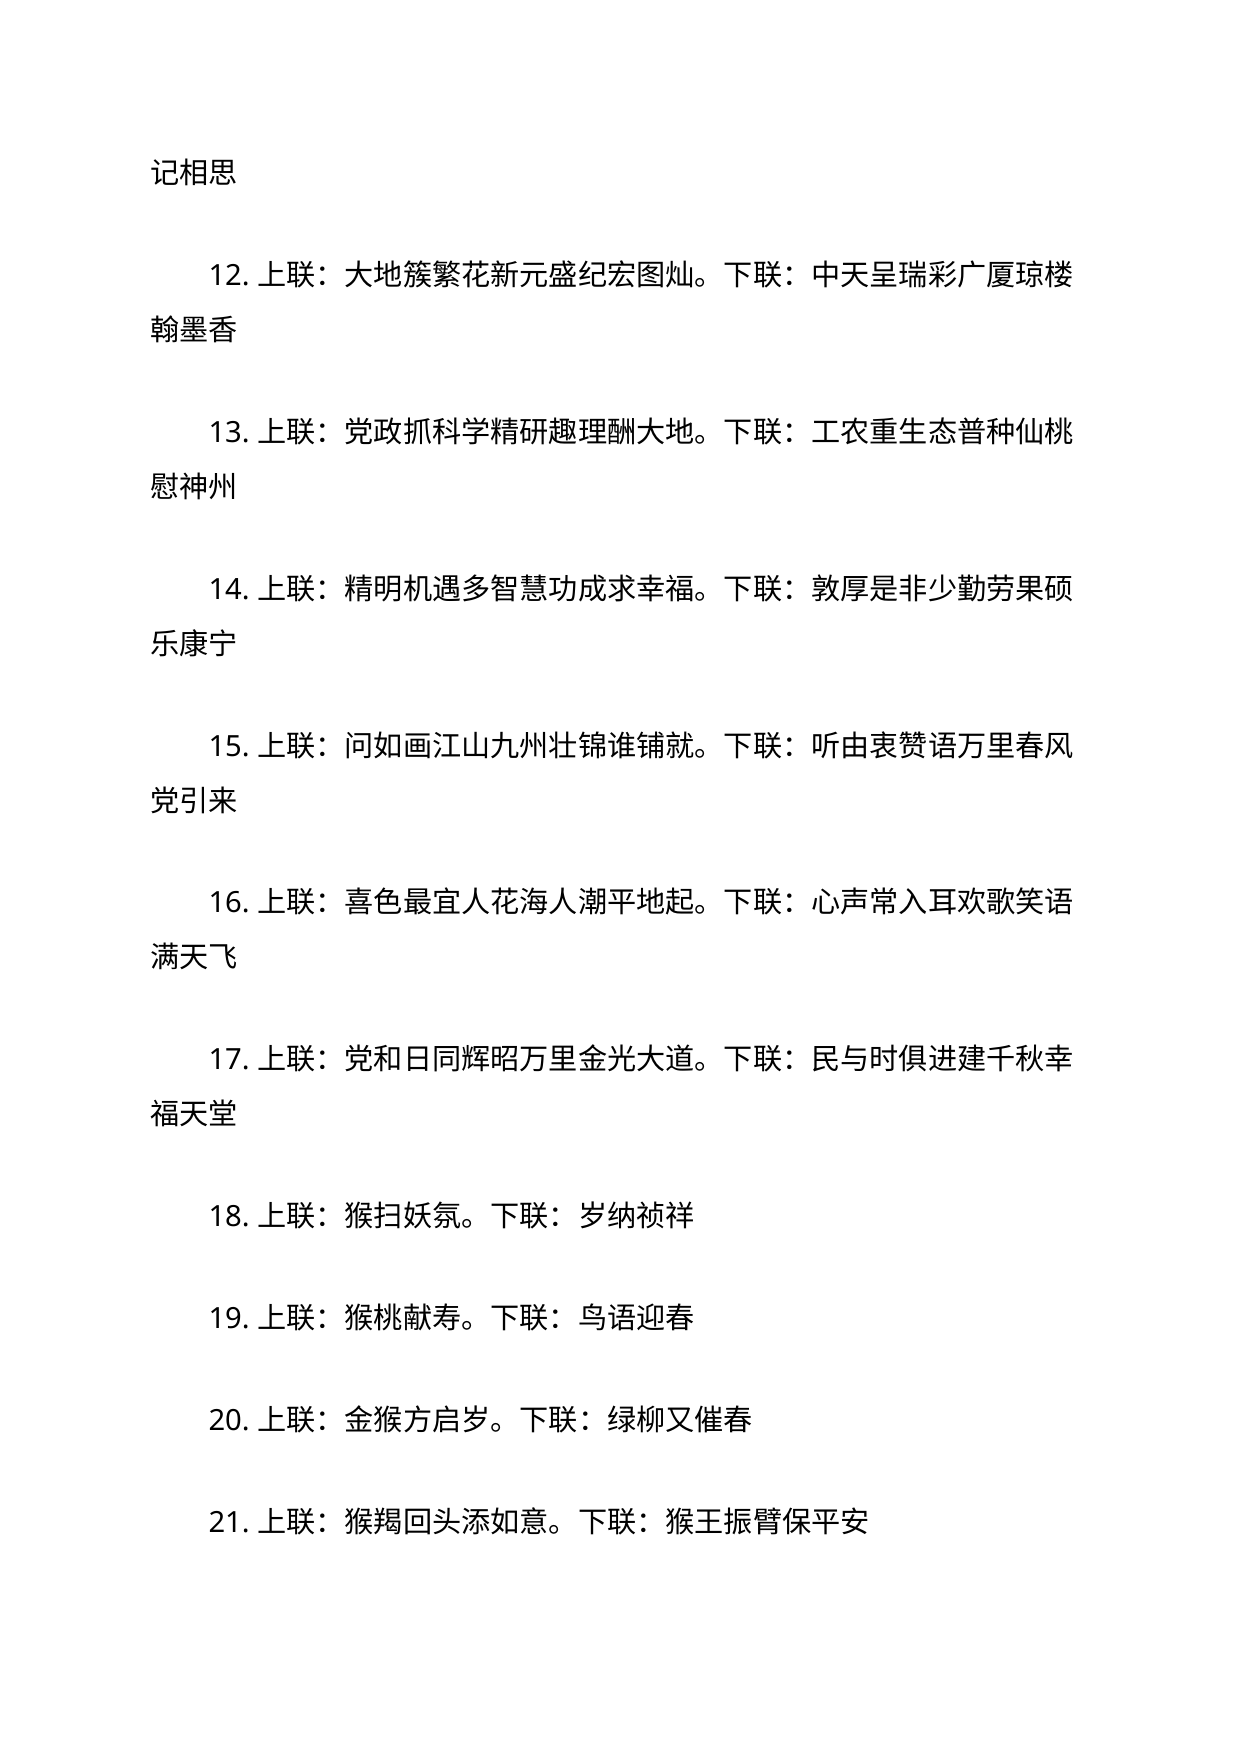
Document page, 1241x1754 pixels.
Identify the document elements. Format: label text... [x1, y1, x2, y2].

text 17. 上联：党和日同辉昭万里金光大道。下联：民与时俱进建千秋幸福天堂 [150, 1036, 1090, 1133]
text 15. 上联：问如画江山九州壮锦谁铺就。下联：听由衷赞语万里春风党引来 [150, 722, 1090, 819]
text 12. 上联：大地簇繁花新元盛纪宏图灿。下联：中天呈瑞彩广厦琼楼翰墨香 [150, 252, 1090, 349]
text 14. 上联：精明机遇多智慧功成求幸福。下联：敦厚是非少勤劳果硕乐康宁 [150, 565, 1090, 663]
text 20. 上联：金猴方启岁。下联：绿柳又催春 [150, 1396, 1090, 1439]
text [150, 150, 1090, 192]
text 16. 上联：喜色最宜人花海人潮平地起。下联：心声常入耳欢歌笑语满天飞 [150, 879, 1090, 976]
text 19. 上联：猴桃献寿。下联：鸟语迎春 [150, 1294, 1090, 1337]
text 21. 上联：猴羯回头添如意。下联：猴王振臂保平安 [150, 1498, 1090, 1541]
text 13. 上联：党政抓科学精研趣理酬大地。下联：工农重生态普种仙桃慰神州 [150, 408, 1090, 506]
text 18. 上联：猴扫妖氛。下联：岁纳祯祥 [150, 1192, 1090, 1235]
